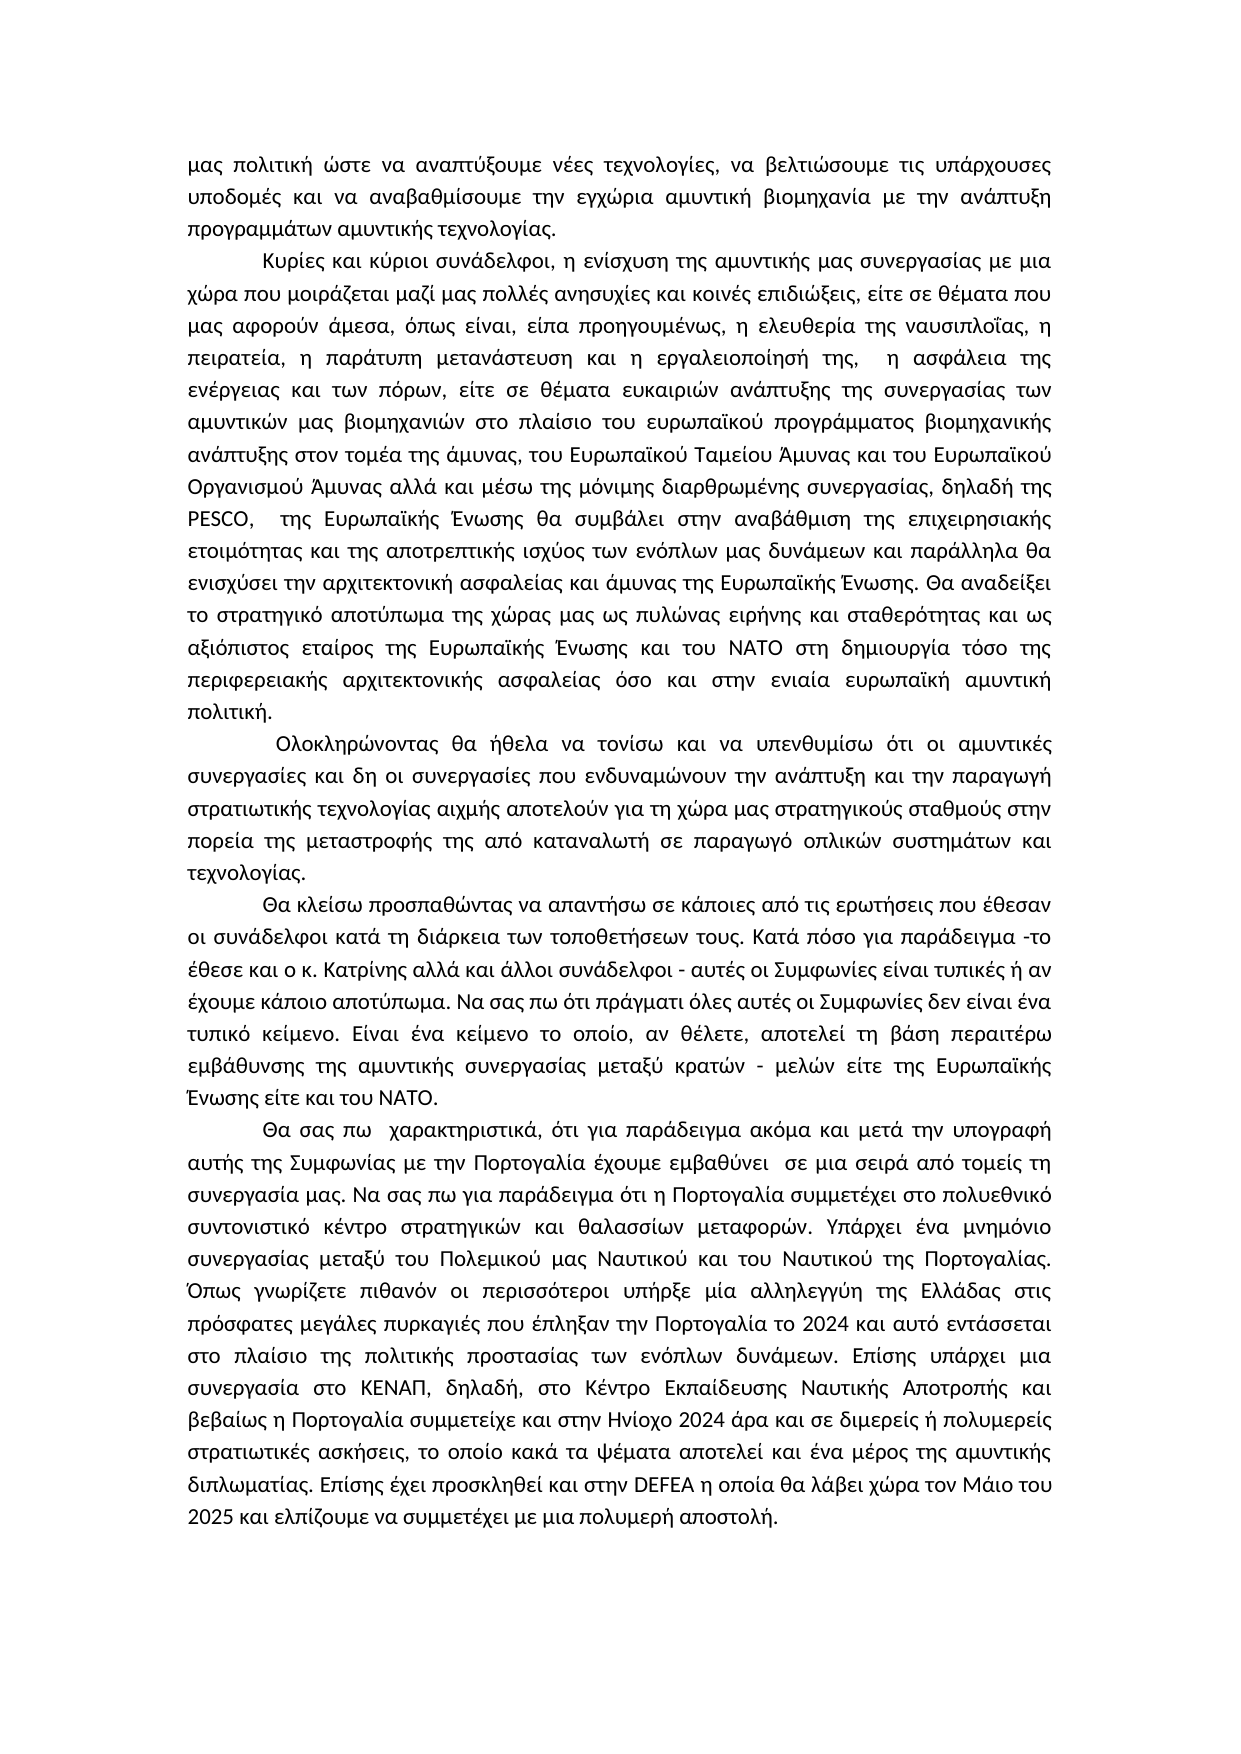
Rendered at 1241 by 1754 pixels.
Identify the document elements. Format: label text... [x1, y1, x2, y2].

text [187, 150, 1053, 242]
text Κυρίες και κύριοι συνάδελφοι, η ενίσχυση της αμυντικής μας συνεργασίας με μια χώρα που μοιράζεται μαζί μας πολλές ανησυχίες και κοινές επιδιώξεις, είτε σε θέματα που μας αφορούν άμεσα, όπως είναι, είπα προηγουμένως, η ελευθερία της ναυσιπλοΐας, η πειρατεία, η παράτυπη μετανάστευση και η εργαλειοποίησή της, η ασφάλεια της ενέργειας και των πόρων, είτε σε θέματα ευκαιριών ανάπτυξης της συνεργασίας των αμυντικών μας βιομηχανιών στο πλαίσιο του ευρωπαϊκού προγράμματος βιομηχανικής ανάπτυξης στον τομέα της άμυνας, του Ευρωπαϊκού Ταμείου Άμυνας και του Ευρωπαϊκού Οργανισμού Άμυνας αλλά και μέσω της μόνιμης διαρθρωμένης συνεργασίας, δηλαδή της PESCO, της Ευρωπαϊκής Ένωσης θα συμβάλει στην αναβάθμιση της επιχειρησιακής ετοιμότητας και της αποτρεπτικής ισχύος των ενόπλων μας δυνάμεων και παράλληλα θα ενισχύσει την αρχιτεκτονική ασφαλείας και άμυνας της Ευρωπαϊκής Ένωσης. Θα αναδείξει το στρατηγικό αποτύπωμα της χώρας μας ως πυλώνας ειρήνης και σταθερότητας και ως αξιόπιστος εταίρος της Ευρωπαϊκής Ένωσης και του ΝΑΤΟ στη δημιουργία τόσο της περιφερειακής αρχιτεκτονικής ασφαλείας όσο και στην ενιαία ευρωπαϊκή αμυντική πολιτική. [187, 247, 1053, 725]
text Θα σας πω χαρακτηριστικά, ότι για παράδειγμα ακόμα και μετά την υπογραφή αυτής της Συμφωνίας με την Πορτογαλία έχουμε εμβαθύνει σε μια σειρά από τομείς τη συνεργασία μας. Να σας πω για παράδειγμα ότι η Πορτογαλία συμμετέχει στο πολυεθνικό συντονιστικό κέντρο στρατηγικών και θαλασσίων μεταφορών. Υπάρχει ένα μνημόνιο συνεργασίας μεταξύ του Πολεμικού μας Ναυτικού και του Ναυτικού της Πορτογαλίας. Όπως γνωρίζετε πιθανόν οι περισσότεροι υπήρξε μία αλληλεγγύη της Ελλάδας στις πρόσφατες μεγάλες πυρκαγιές που έπληξαν την Πορτογαλία το 2024 και αυτό εντάσσεται στο πλαίσιο της πολιτικής προστασίας των ενόπλων δυνάμεων. Επίσης υπάρχει μια συνεργασία στο ΚΕΝΑΠ, δηλαδή, στο Κέντρο Εκπαίδευσης Ναυτικής Αποτροπής και βεβαίως η Πορτογαλία συμμετείχε και στην Ηνίοχο 2024 άρα και σε διμερείς ή πολυμερείς στρατιωτικές ασκήσεις, το οποίο κακά τα ψέματα αποτελεί και ένα μέρος της αμυντικής διπλωματίας. Επίσης έχει προσκληθεί και στην DEFEA η οποία θα λάβει χώρα τον Μάιο του 2025 και ελπίζουμε να συμμετέχει με μια πολυμερή αποστολή. [187, 1116, 1053, 1530]
text Θα κλείσω προσπαθώντας να απαντήσω σε κάποιες από τις ερωτήσεις που έθεσαν οι συνάδελφοι κατά τη διάρκεια των τοποθετήσεων τους. Κατά πόσο για παράδειγμα -το έθεσε και ο κ. Κατρίνης αλλά και άλλοι συνάδελφοι - αυτές οι Συμφωνίες είναι τυπικές ή αν έχουμε κάποιο αποτύπωμα. Να σας πω ότι πράγματι όλες αυτές οι Συμφωνίες δεν είναι ένα τυπικό κείμενο. Είναι ένα κείμενο το οποίο, αν θέλετε, αποτελεί τη βάση περαιτέρω εμβάθυνσης της αμυντικής συνεργασίας μεταξύ κρατών - μελών είτε της Ευρωπαϊκής Ένωσης είτε και του ΝΑΤΟ. [187, 890, 1053, 1111]
text Ολοκληρώνοντας θα ήθελα να τονίσω και να υπενθυμίσω ότι οι αμυντικές συνεργασίες και δη οι συνεργασίες που ενδυναμώνουν την ανάπτυξη και την παραγωγή στρατιωτικής τεχνολογίας αιχμής αποτελούν για τη χώρα μας στρατηγικούς σταθμούς στην πορεία της μεταστροφής της από καταναλωτή σε παραγωγό οπλικών συστημάτων και τεχνολογίας. [187, 729, 1053, 886]
